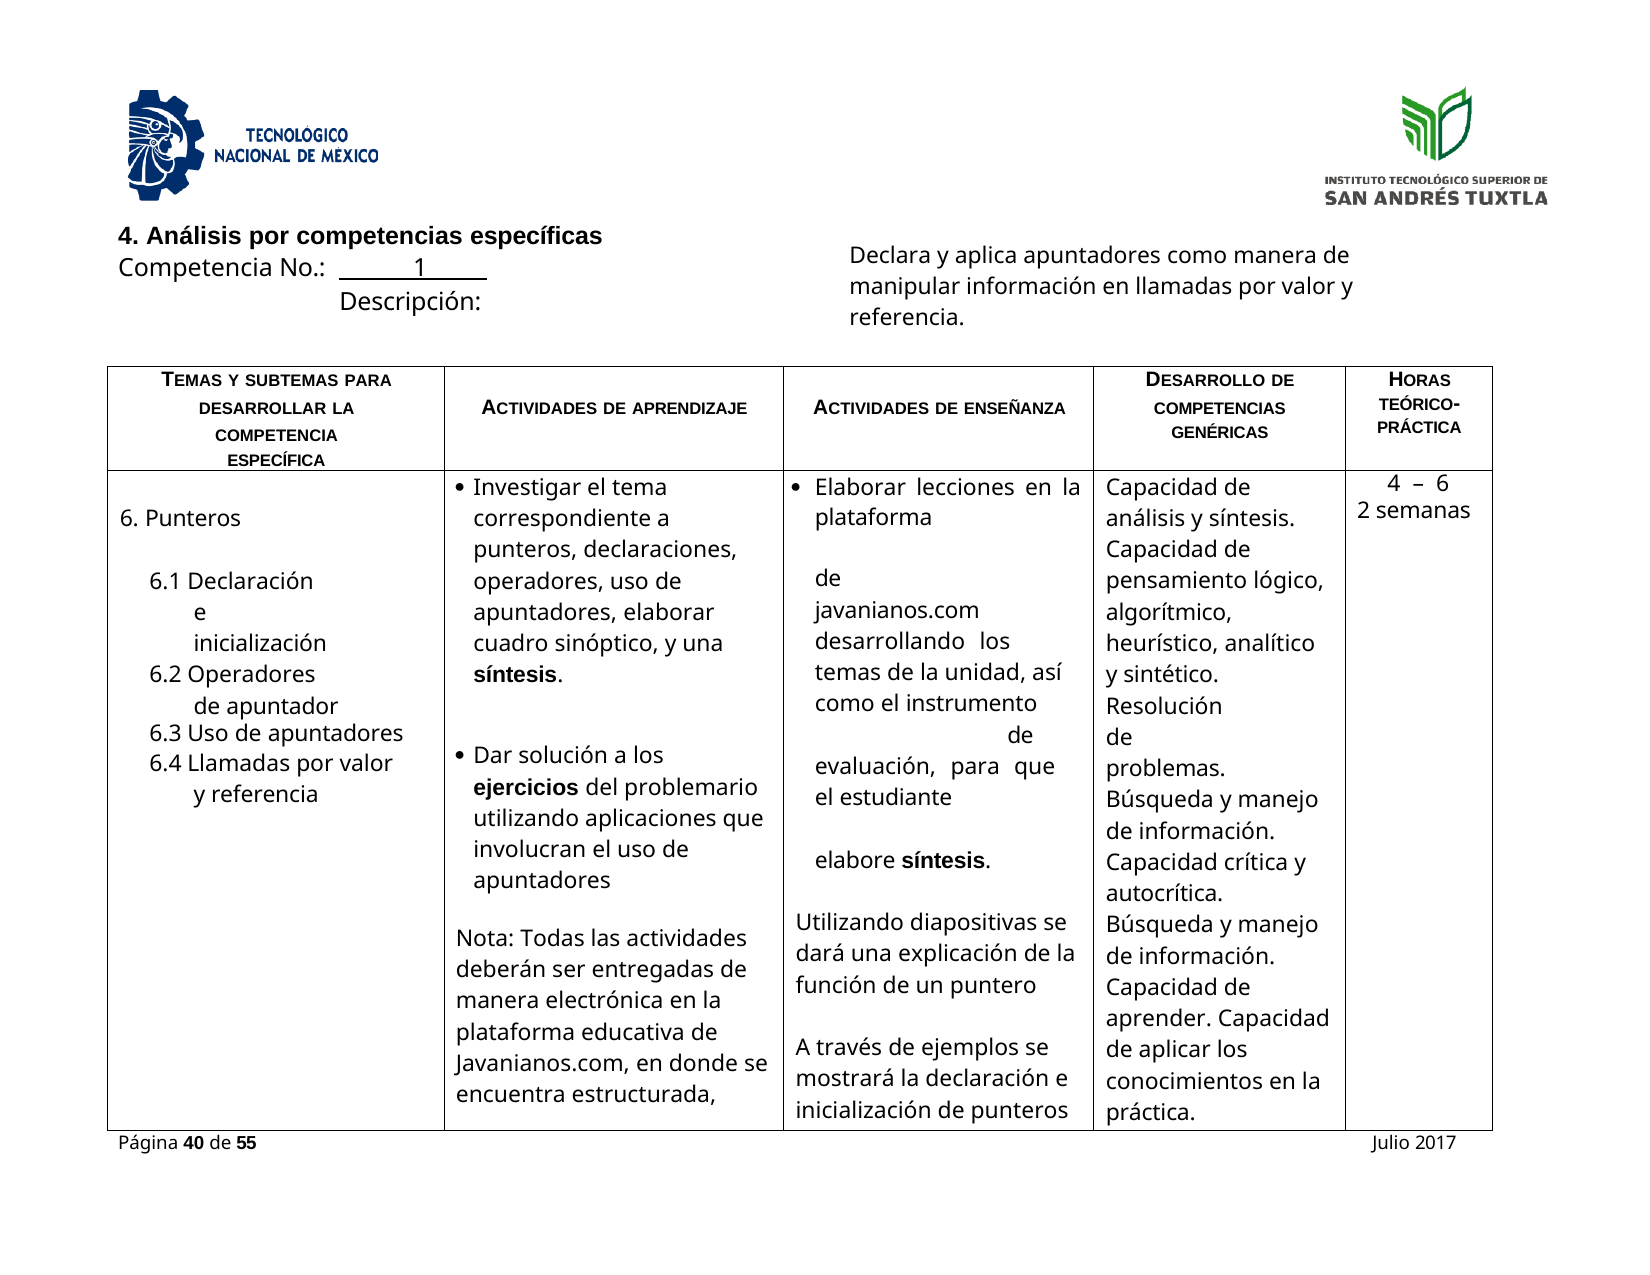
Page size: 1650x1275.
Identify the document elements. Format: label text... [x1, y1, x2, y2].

table_cell 4 – 6 2 semanas [1346, 471, 1492, 1130]
subtitle 4. Análisis por competencias específicas [118, 221, 810, 250]
text Declara y aplica apuntadores como manera de manipular información en llamadas por valor y referencia. [849, 239, 1432, 332]
picture [127, 90, 378, 201]
table_cell Punteros Declaración e inicialización Operadores de apuntador Uso de apuntadores Llamadas por valor y referencia [108, 471, 444, 1130]
table_header Actividades de aprendizaje [445, 367, 783, 469]
table_header Actividades de enseñanza [784, 367, 1093, 469]
picture [1325, 86, 1548, 205]
table_header Desarrollo de competencias GENÉRICAS [1094, 367, 1345, 469]
table_header Horas teórico- PRÁCTICA [1346, 367, 1492, 469]
table_header Temas y subtemas para desarrollar la competencia ESPECÍFICA [108, 367, 444, 469]
subtitle Competencia No.: 1 Descripción: [118, 250, 810, 318]
